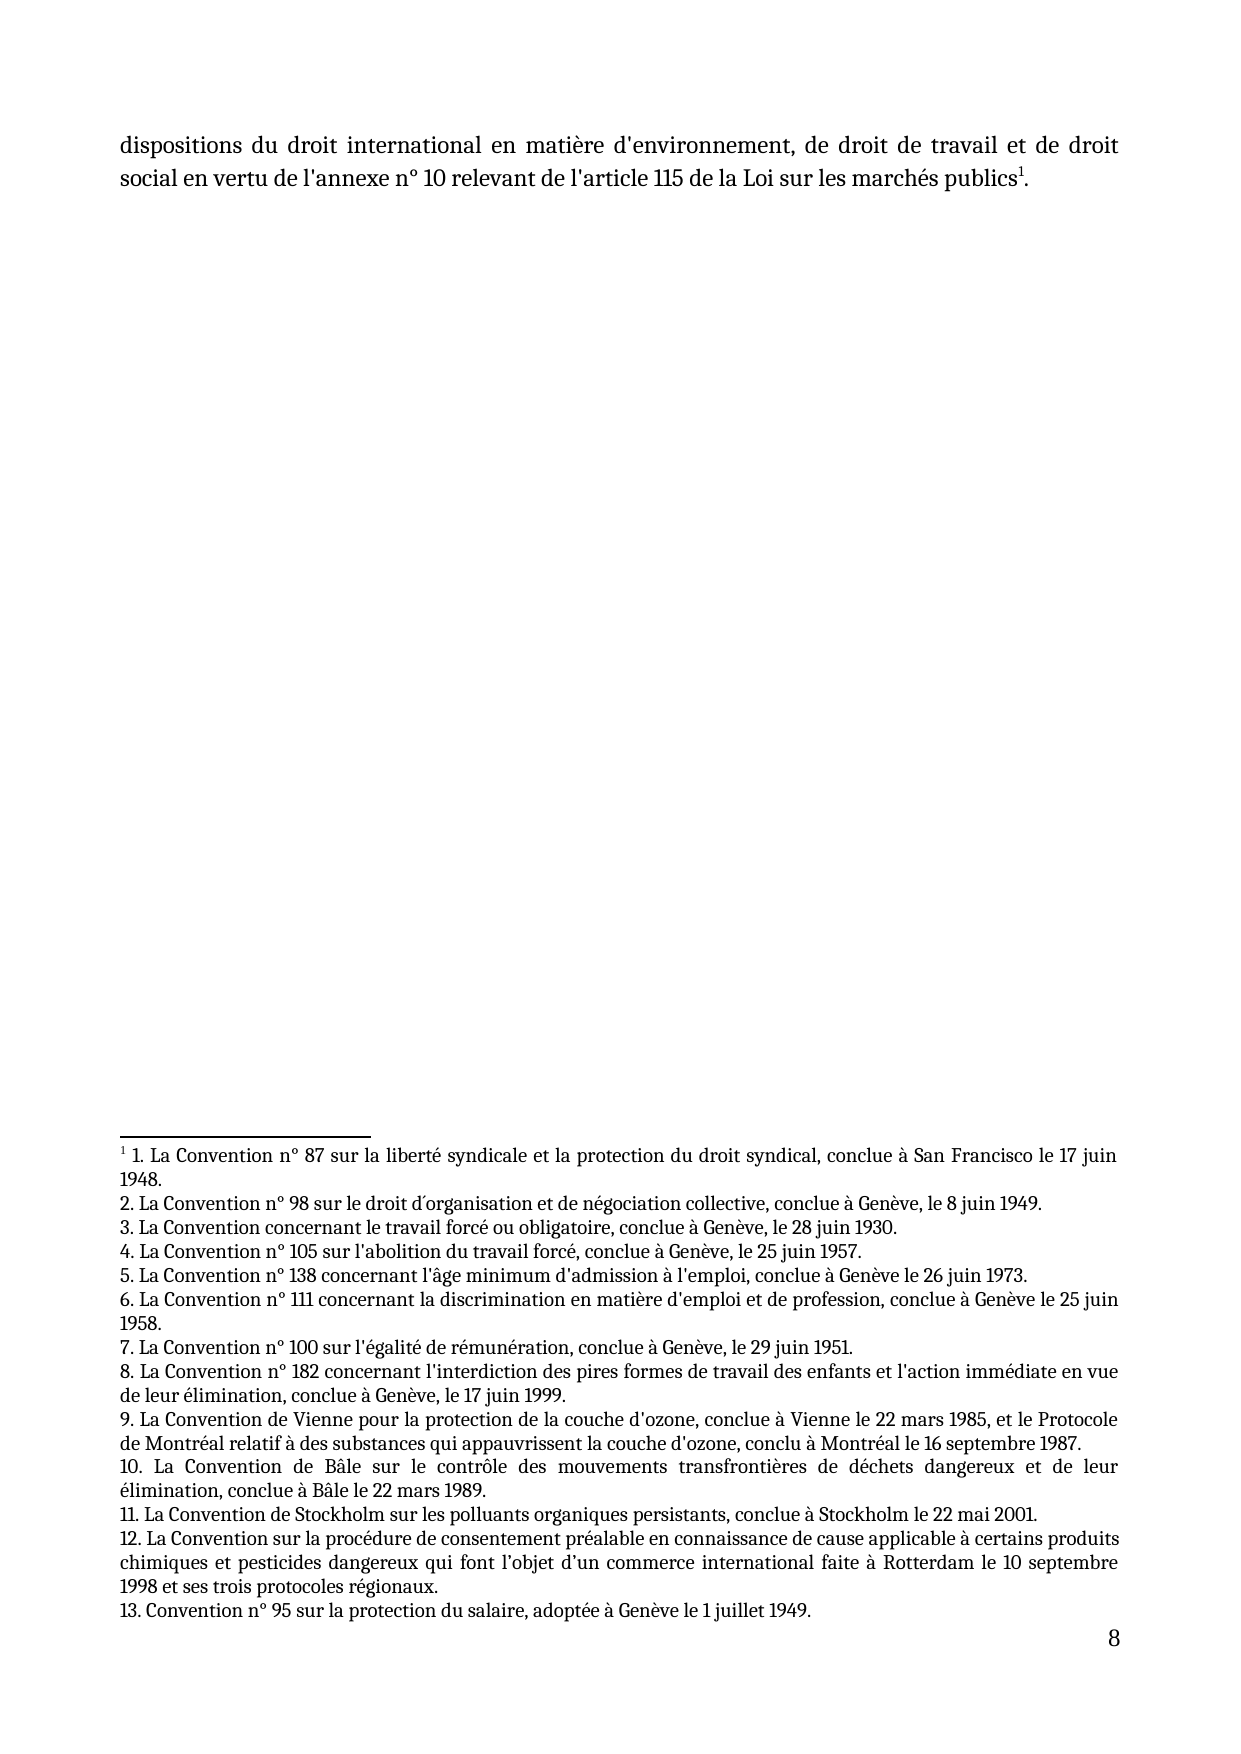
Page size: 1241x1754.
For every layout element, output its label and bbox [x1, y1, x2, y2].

text [120, 131, 1120, 192]
